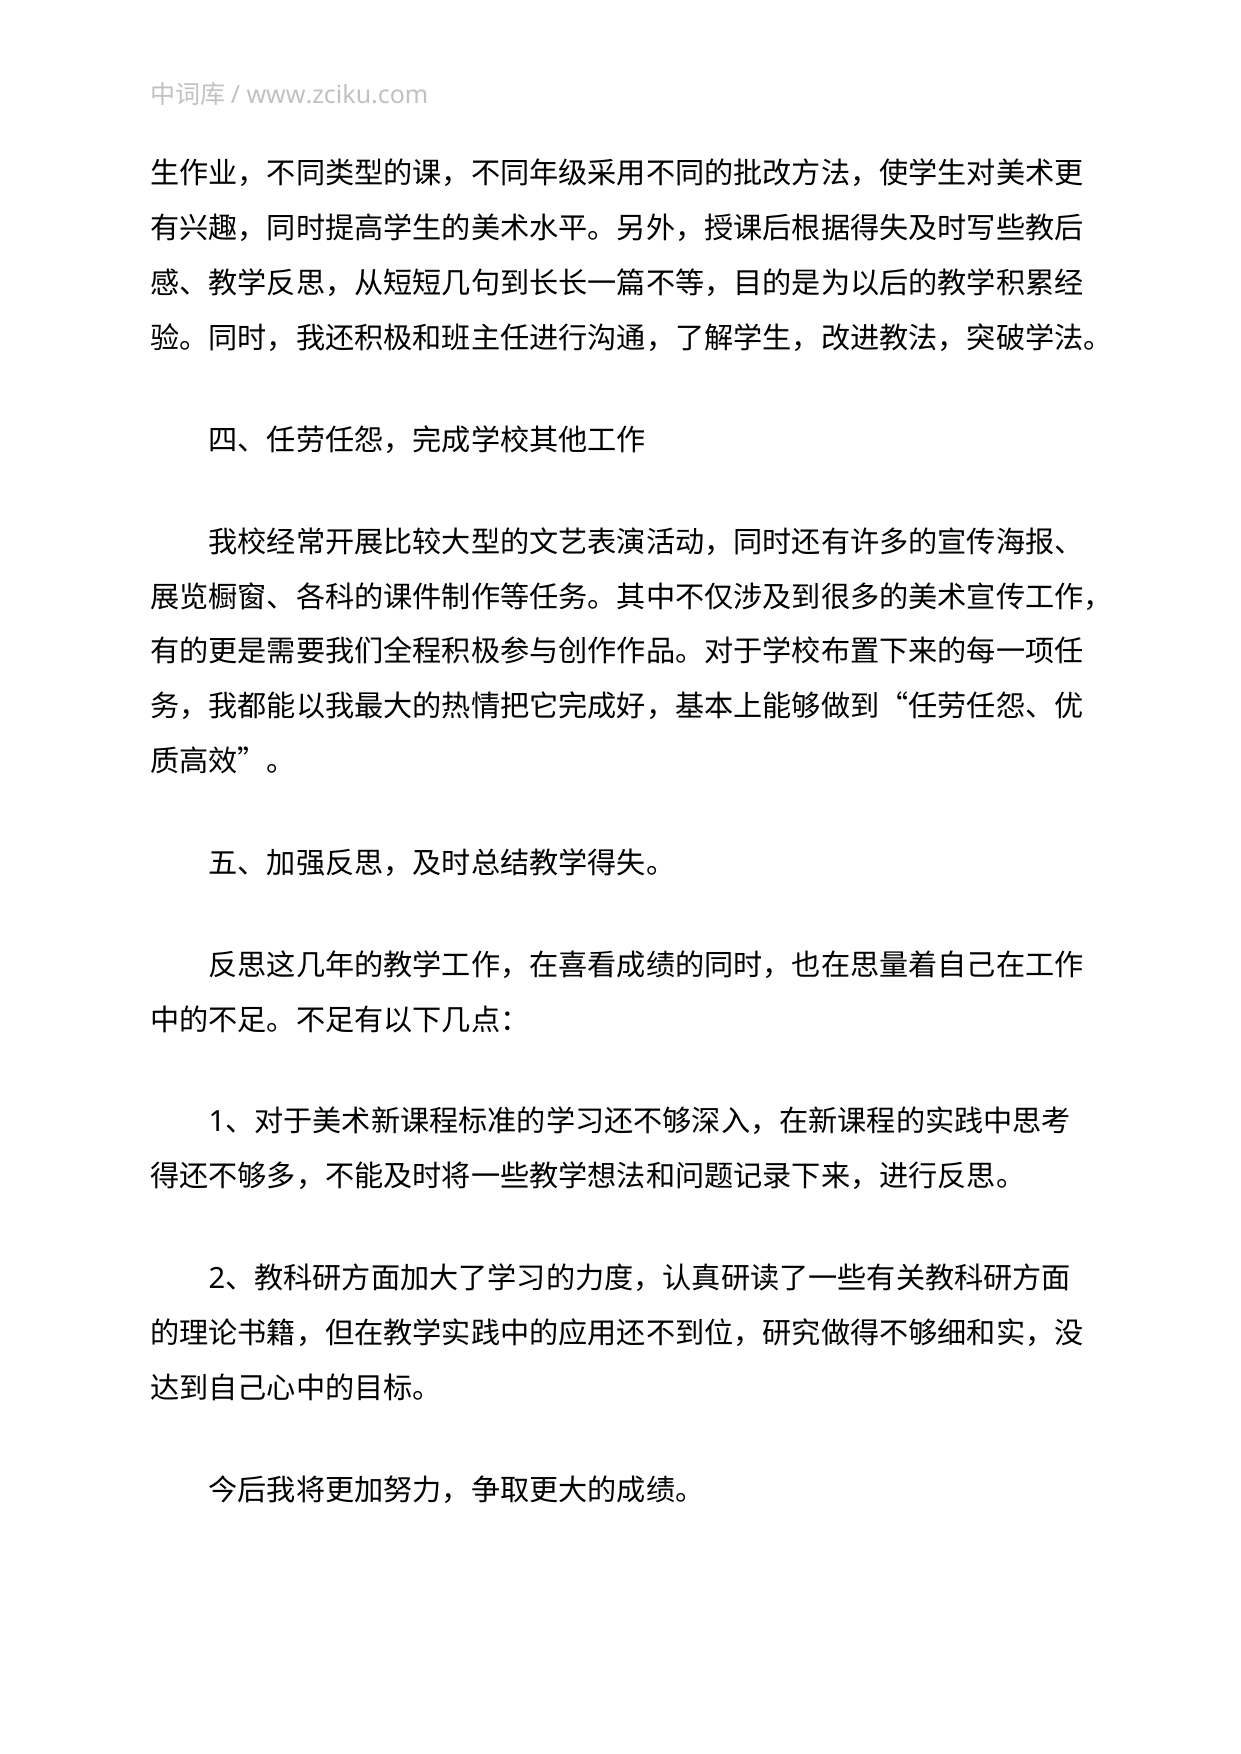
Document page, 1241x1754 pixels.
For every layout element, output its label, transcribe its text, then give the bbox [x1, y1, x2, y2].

text 今后我将更加努力，争取更大的成绩。 [150, 1466, 1090, 1509]
text 我校经常开展比较大型的文艺表演活动，同时还有许多的宣传海报、展览橱窗、各科的课件制作等任务。其中不仅涉及到很多的美术宣传工作，有的更是需要我们全程积极参与创作作品。对于学校布置下来的每一项任务，我都能以我最大的热情把它完成好，基本上能够做到“任劳任怨、优质高效”。 [150, 518, 1090, 780]
text 1、对于美术新课程标准的学习还不够深入，在新课程的实践中思考得还不够多，不能及时将一些教学想法和问题记录下来，进行反思。 [150, 1098, 1090, 1195]
text 五、加强反思，及时总结教学得失。 [150, 839, 1090, 882]
text 四、任劳任怨，完成学校其他工作 [150, 416, 1090, 459]
text 2、教科研方面加大了学习的力度，认真研读了一些有关教科研方面的理论书籍，但在教学实践中的应用还不到位，研究做得不够细和实，没达到自己心中的目标。 [150, 1255, 1090, 1407]
text 反思这几年的教学工作，在喜看成绩的同时，也在思量着自己在工作中的不足。不足有以下几点： [150, 941, 1090, 1038]
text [150, 150, 1090, 357]
